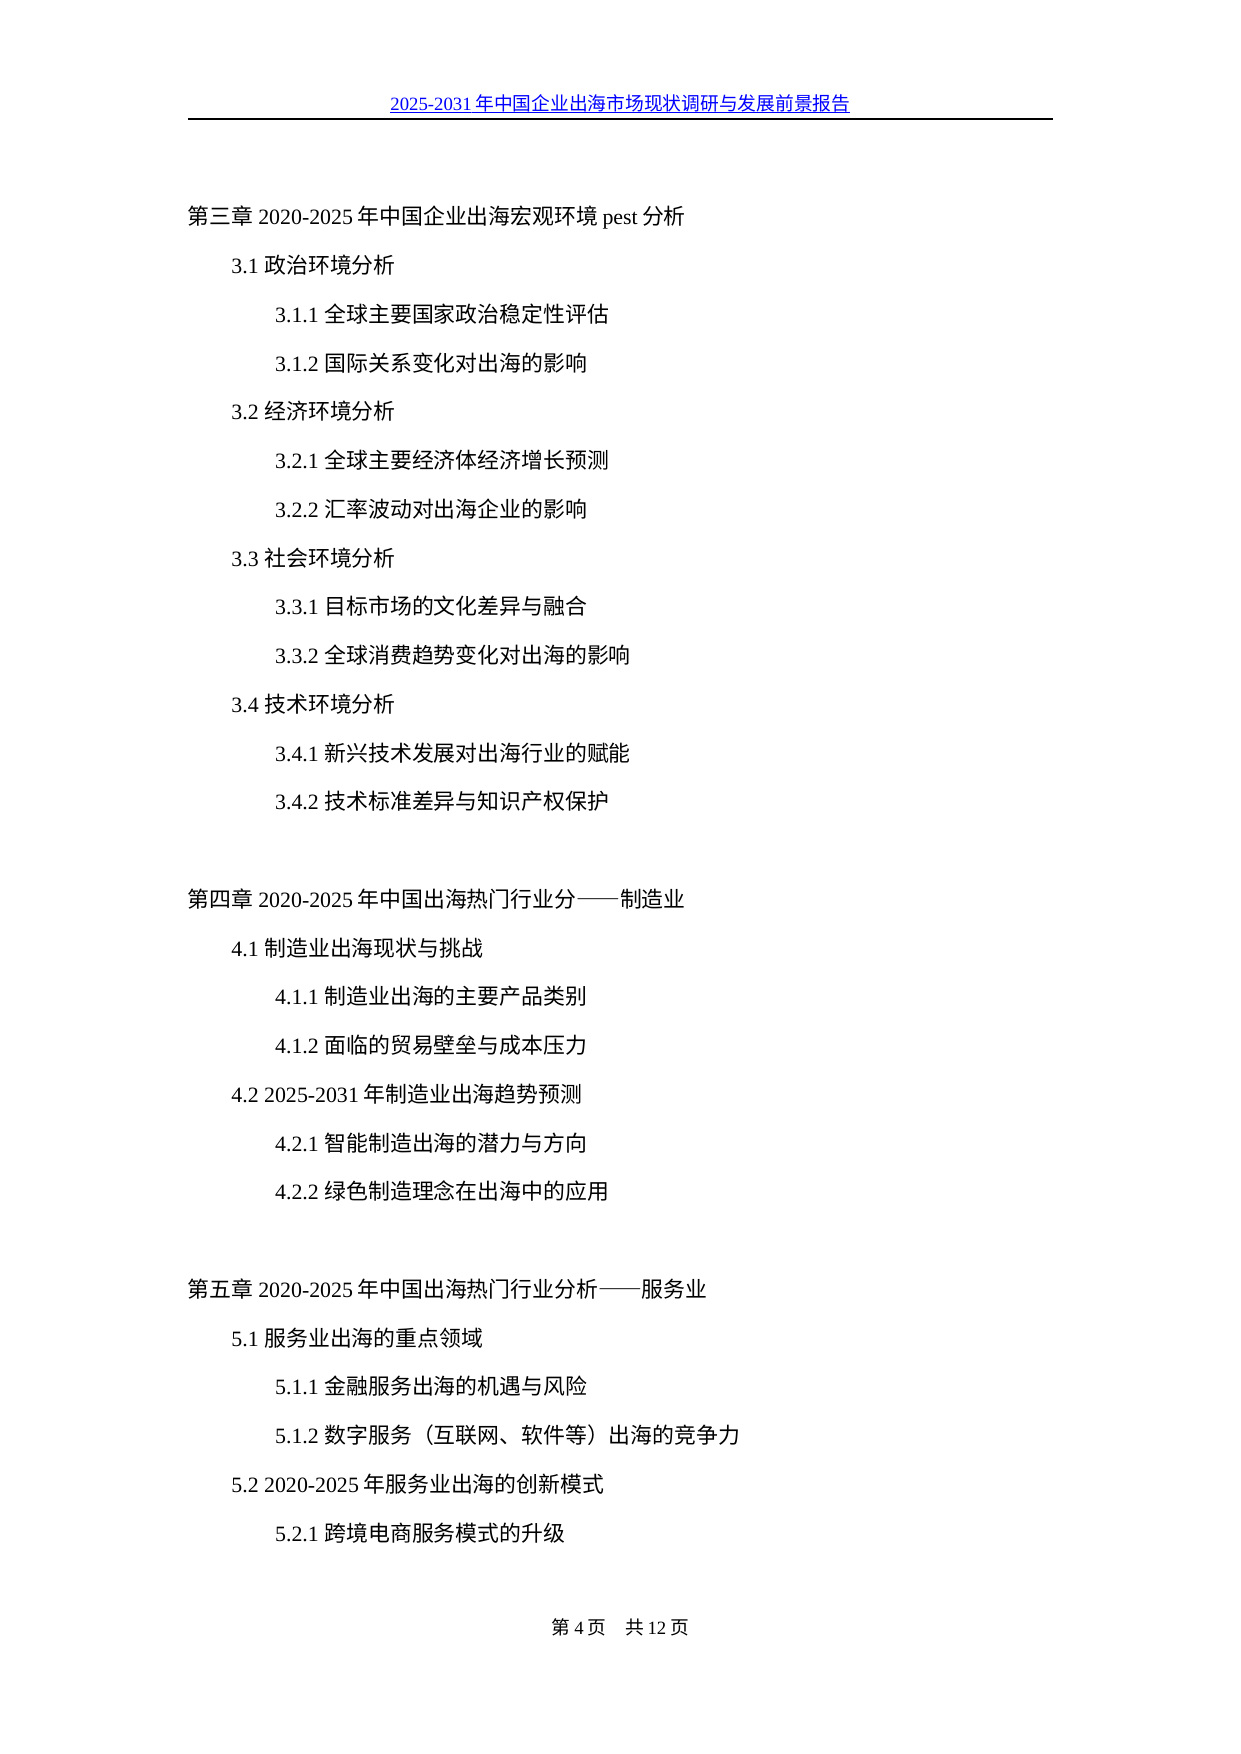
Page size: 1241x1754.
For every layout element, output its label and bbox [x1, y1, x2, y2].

text [187, 150, 1053, 1548]
